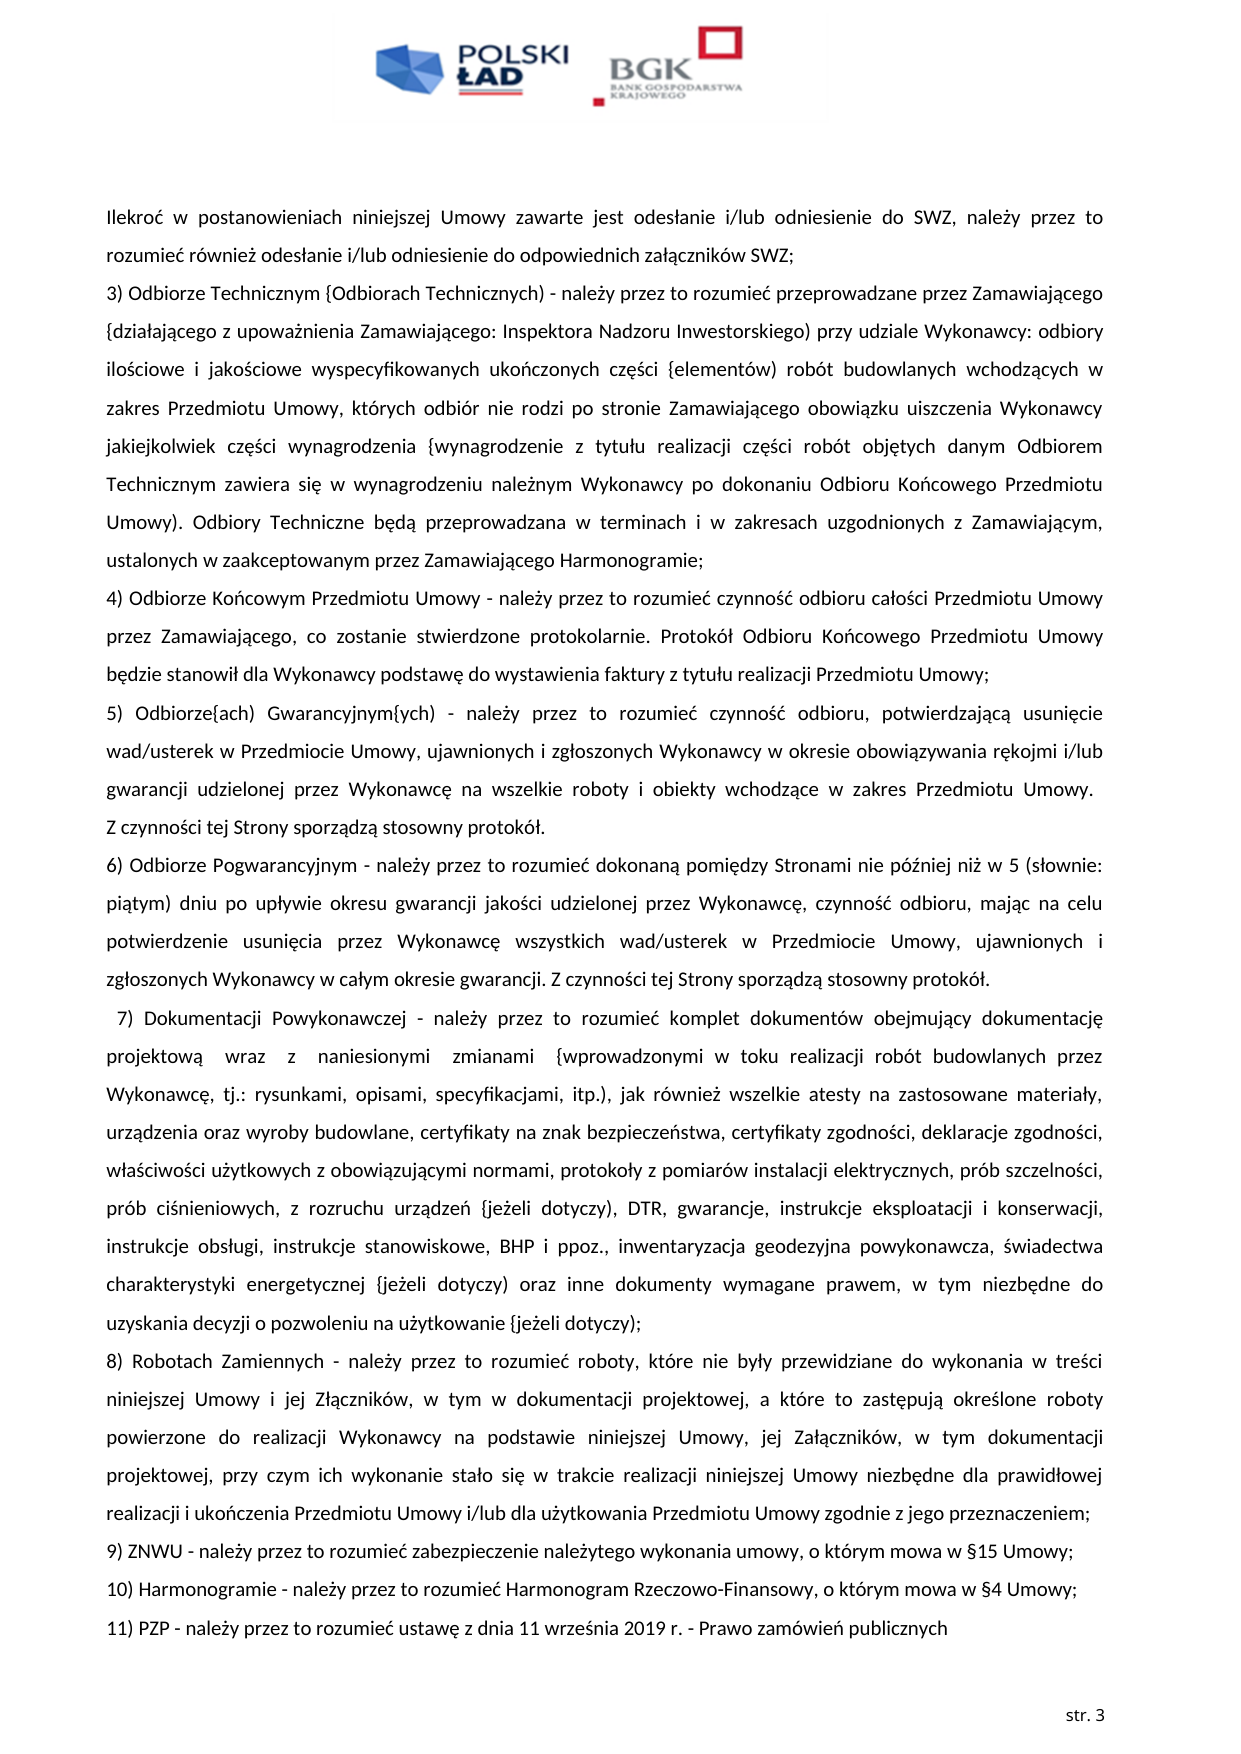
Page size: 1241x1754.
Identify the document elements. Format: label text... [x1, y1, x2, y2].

text 4) Odbiorze Końcowym Przedmiotu Umowy - należy przez to rozumieć czynność odbioru całości Przedmiotu Umowy przez Zamawiającego, co zostanie stwierdzone protokolarnie. Protokół Odbioru Końcowego Przedmiotu Umowy będzie stanowił dla Wykonawcy podstawę do wystawienia faktury z tytułu realizacji Przedmiotu Umowy; [106, 585, 1105, 687]
text 7) Dokumentacji Powykonawczej - należy przez to rozumieć komplet dokumentów obejmujący dokumentację projektową wraz z naniesionymi zmianami {wprowadzonymi w toku realizacji robót budowlanych przez Wykonawcę, tj.: rysunkami, opisami, specyfikacjami, itp.), jak również wszelkie atesty na zastosowane materiały, urządzenia oraz wyroby budowlane, certyfikaty na znak bezpieczeństwa, certyfikaty zgodności, deklaracje zgodności, właściwości użytkowych z obowiązującymi normami, protokoły z pomiarów instalacji elektrycznych, prób szczelności, prób ciśnieniowych, z rozruchu urządzeń {jeżeli dotyczy), DTR, gwarancje, instrukcje eksploatacji i konserwacji, instrukcje obsługi, instrukcje stanowiskowe, BHP i ppoz., inwentaryzacja geodezyjna powykonawcza, świadectwa charakterystyki energetycznej {jeżeli dotyczy) oraz inne dokumenty wymagane prawem, w tym niezbędne do uzyskania decyzji o pozwoleniu na użytkowanie {jeżeli dotyczy); [106, 1005, 1105, 1335]
text 5) Odbiorze{ach) Gwarancyjnym{ych) - należy przez to rozumieć czynność odbioru, potwierdzającą usunięcie wad/usterek w Przedmiocie Umowy, ujawnionych i zgłoszonych Wykonawcy w okresie obowiązywania rękojmi i/lub gwarancji udzielonej przez Wykonawcę na wszelkie roboty i obiekty wchodzące w zakres Przedmiotu Umowy. Z czynności tej Strony sporządzą stosowny protokół. [106, 700, 1105, 839]
text 9) ZNWU - należy przez to rozumieć zabezpieczenie należytego wykonania umowy, o którym mowa w §15 Umowy; [106, 1538, 1105, 1564]
picture [331, 13, 829, 125]
text 8) Robotach Zamiennych - należy przez to rozumieć roboty, które nie były przewidziane do wykonania w treści niniejszej Umowy i jej Złączników, w tym w dokumentacji projektowej, a które to zastępują określone roboty powierzone do realizacji Wykonawcy na podstawie niniejszej Umowy, jej Załączników, w tym dokumentacji projektowej, przy czym ich wykonanie stało się w trakcie realizacji niniejszej Umowy niezbędne dla prawidłowej realizacji i ukończenia Przedmiotu Umowy i/lub dla użytkowania Przedmiotu Umowy zgodnie z jego przeznaczeniem; [106, 1348, 1105, 1526]
text 6) Odbiorze Pogwarancyjnym - należy przez to rozumieć dokonaną pomiędzy Stronami nie później niż w 5 (słownie: piątym) dniu po upływie okresu gwarancji jakości udzielonej przez Wykonawcę, czynność odbioru, mając na celu potwierdzenie usunięcia przez Wykonawcę wszystkich wad/usterek w Przedmiocie Umowy, ujawnionych i zgłoszonych Wykonawcy w całym okresie gwarancji. Z czynności tej Strony sporządzą stosowny protokół. [106, 852, 1105, 992]
text 3) Odbiorze Technicznym {Odbiorach Technicznych) - należy przez to rozumieć przeprowadzane przez Zamawiającego {działającego z upoważnienia Zamawiającego: Inspektora Nadzoru Inwestorskiego) przy udziale Wykonawcy: odbiory ilościowe i jakościowe wyspecyfikowanych ukończonych części {elementów) robót budowlanych wchodzących w zakres Przedmiotu Umowy, których odbiór nie rodzi po stronie Zamawiającego obowiązku uiszczenia Wykonawcy jakiejkolwiek części wynagrodzenia {wynagrodzenie z tytułu realizacji części robót objętych danym Odbiorem Technicznym zawiera się w wynagrodzeniu należnym Wykonawcy po dokonaniu Odbioru Końcowego Przedmiotu Umowy). Odbiory Techniczne będą przeprowadzana w terminach i w zakresach uzgodnionych z Zamawiającym, ustalonych w zaakceptowanym przez Zamawiającego Harmonogramie; [106, 280, 1105, 573]
text 10) Harmonogramie - należy przez to rozumieć Harmonogram Rzeczowo-Finansowy, o którym mowa w §4 Umowy; [106, 1577, 1105, 1602]
text 11) PZP - należy przez to rozumieć ustawę z dnia 11 września 2019 r. - Prawo zamówień publicznych [106, 1615, 1105, 1640]
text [106, 204, 1105, 268]
